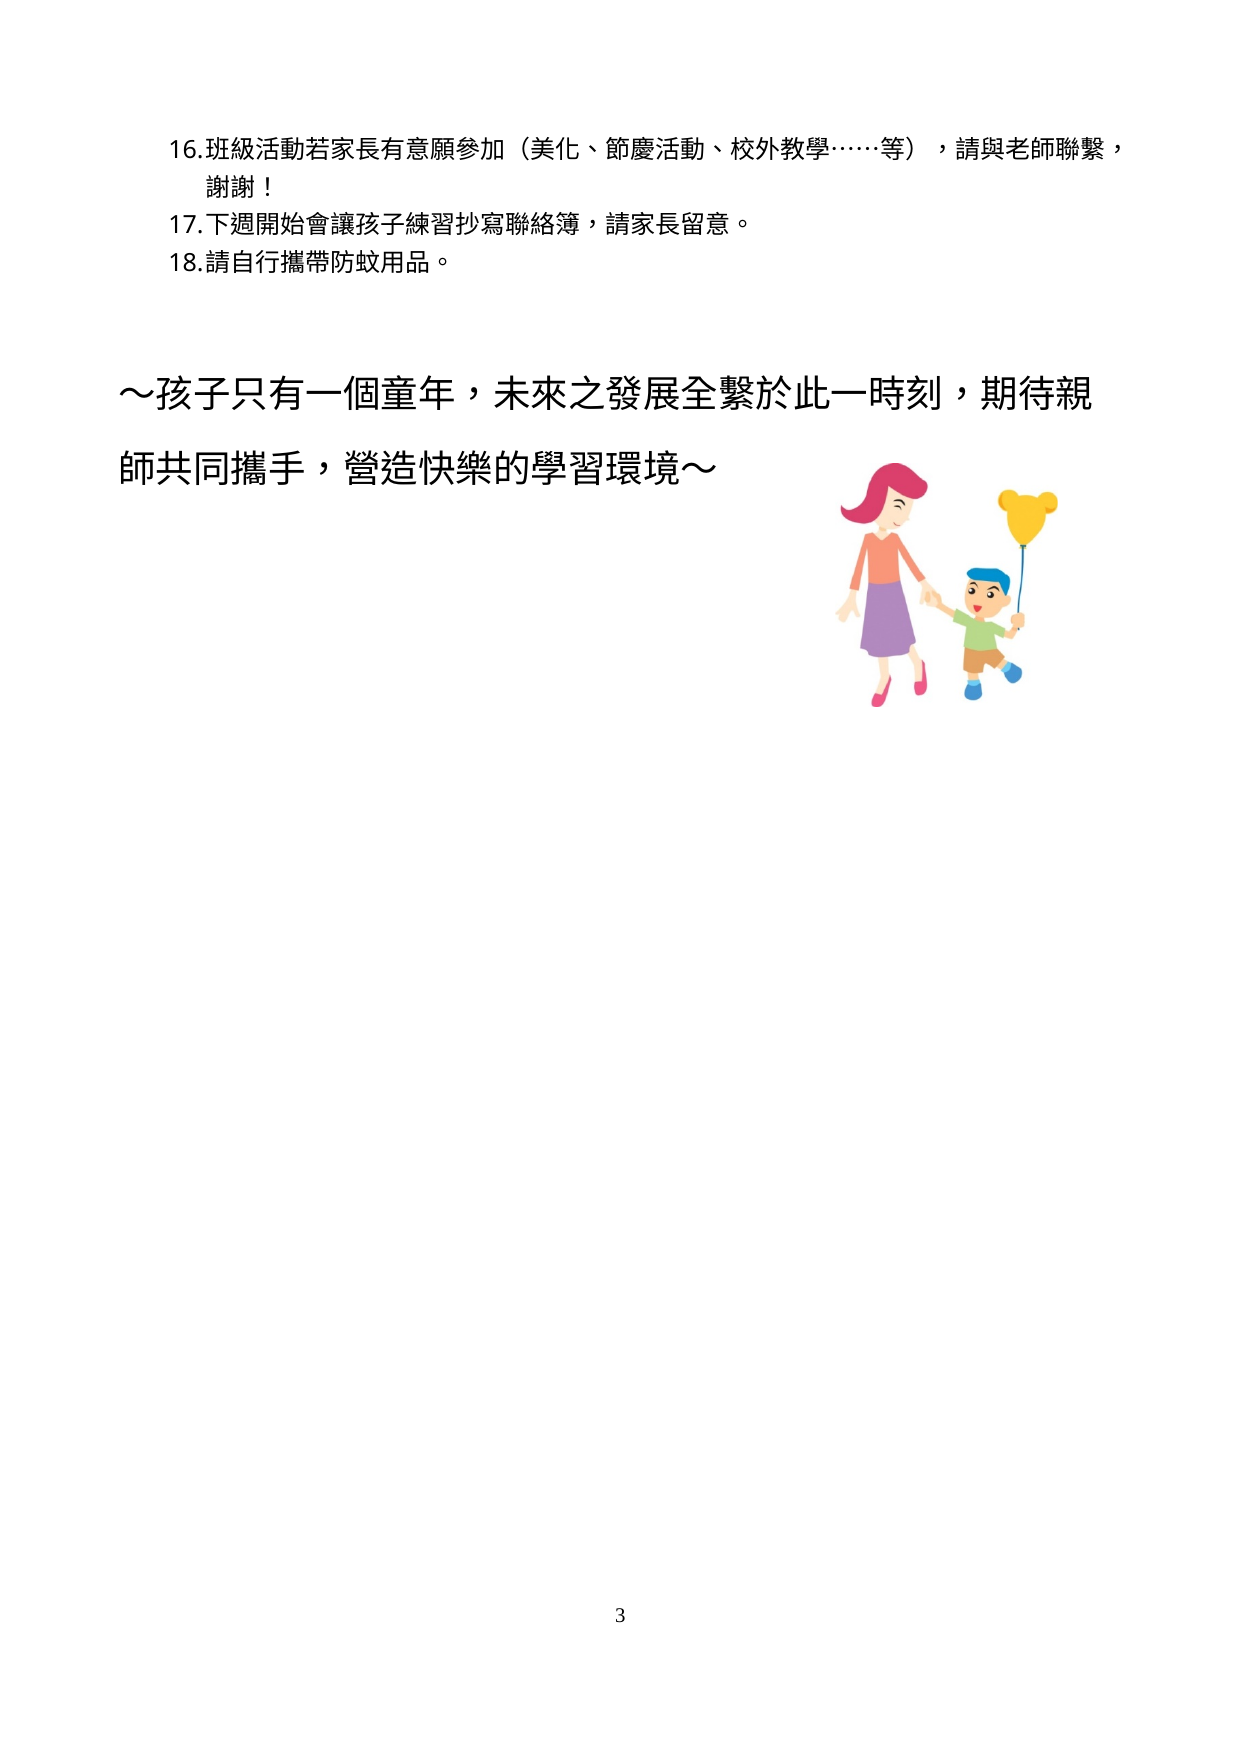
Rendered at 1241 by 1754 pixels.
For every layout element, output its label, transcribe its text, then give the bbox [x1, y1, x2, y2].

list 請自行攜帶防蚊用品。 [168, 242, 1122, 279]
text ～孩子只有一個童年，未來之發展全繫於此一時刻，期待親師共同攜手，營造快樂的學習環境～ [118, 354, 1122, 504]
list 下週開始會讓孩子練習抄寫聯絡簿，請家長留意。 [168, 204, 1122, 242]
picture [835, 504, 1058, 707]
list 班級活動若家長有意願參加（美化、節慶活動、校外教學……等），請與老師聯繫，謝謝！ [168, 129, 1122, 204]
